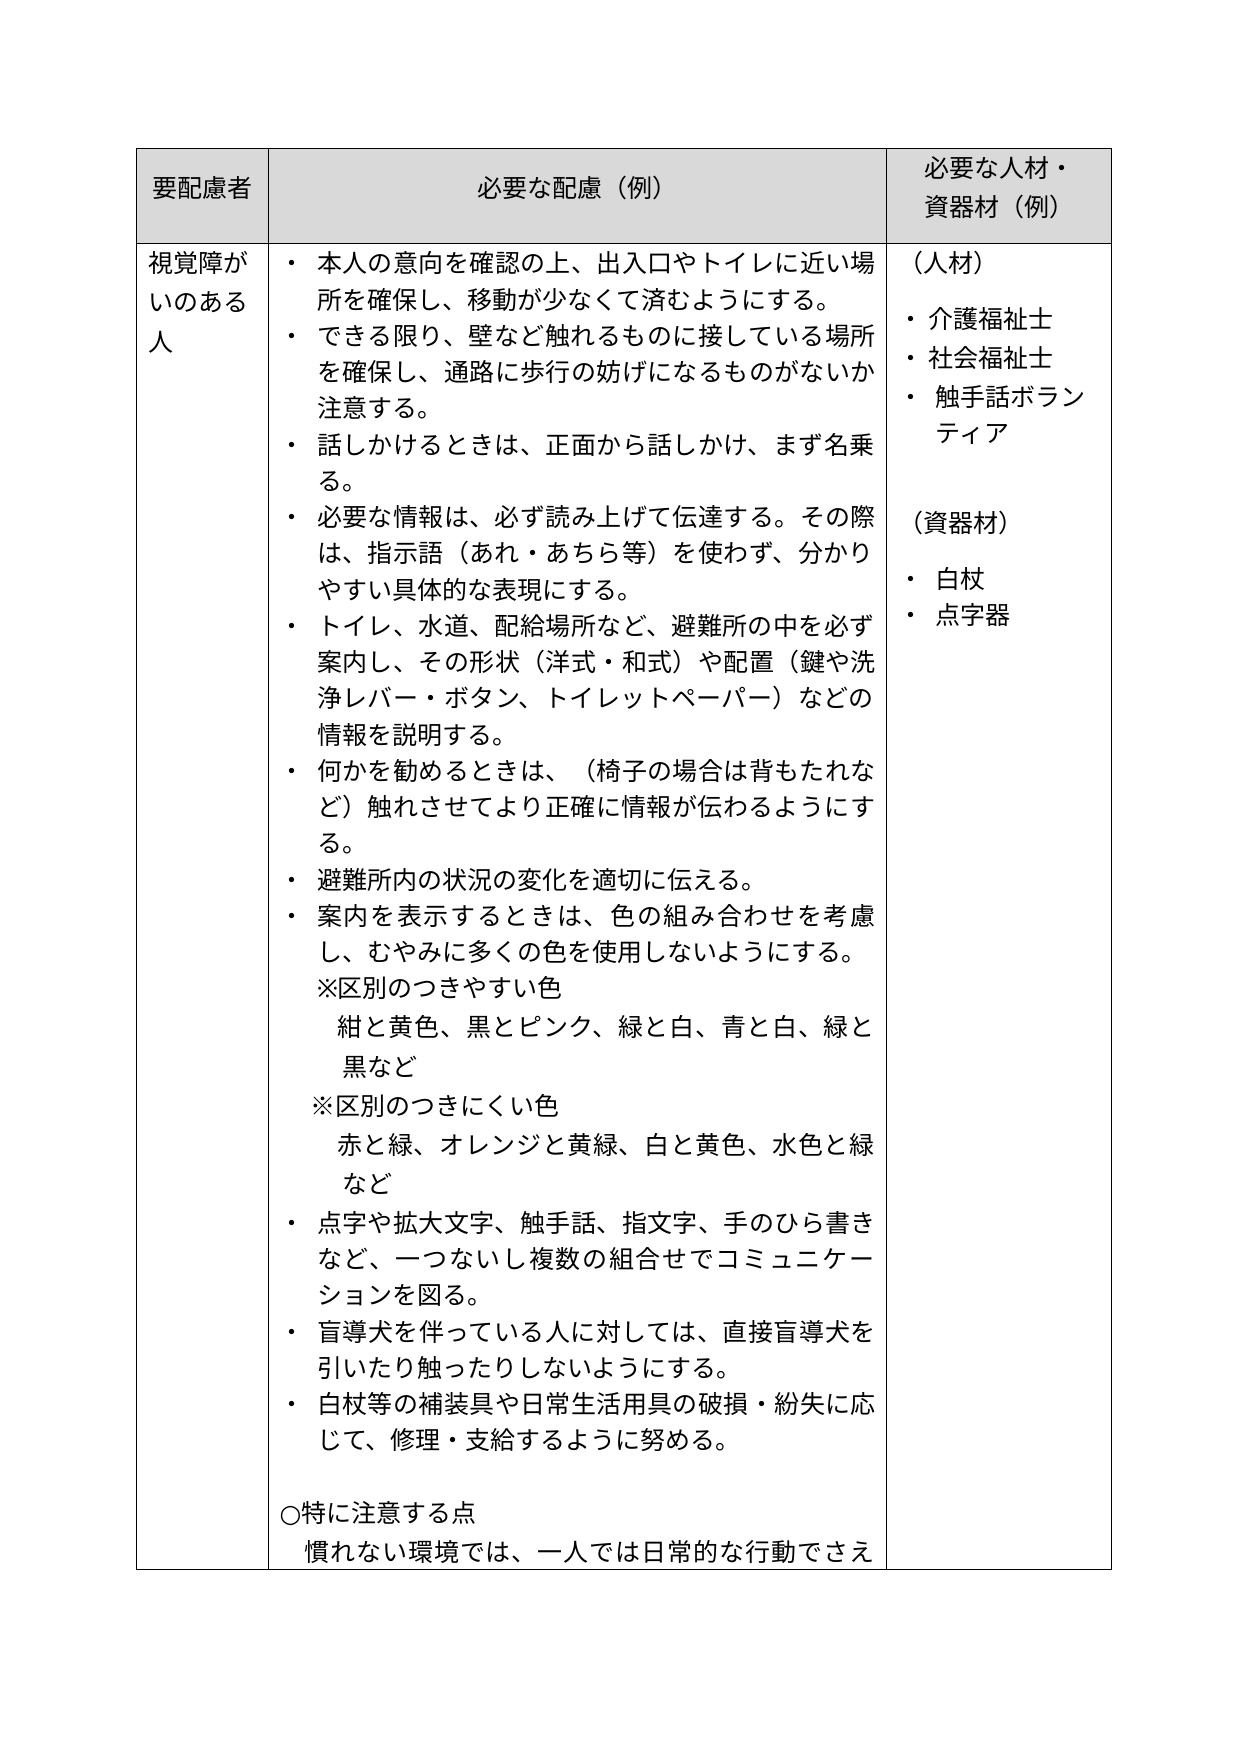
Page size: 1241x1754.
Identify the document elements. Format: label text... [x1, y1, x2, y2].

table_cell 視覚障がいのある人 [137, 244, 268, 1569]
table_header 必要な人材・ 資器材（例） [887, 149, 1111, 243]
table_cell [887, 244, 1111, 1569]
table_header 要配慮者 [137, 149, 268, 243]
table_header 必要な配慮（例） [269, 149, 886, 243]
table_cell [269, 244, 886, 1569]
